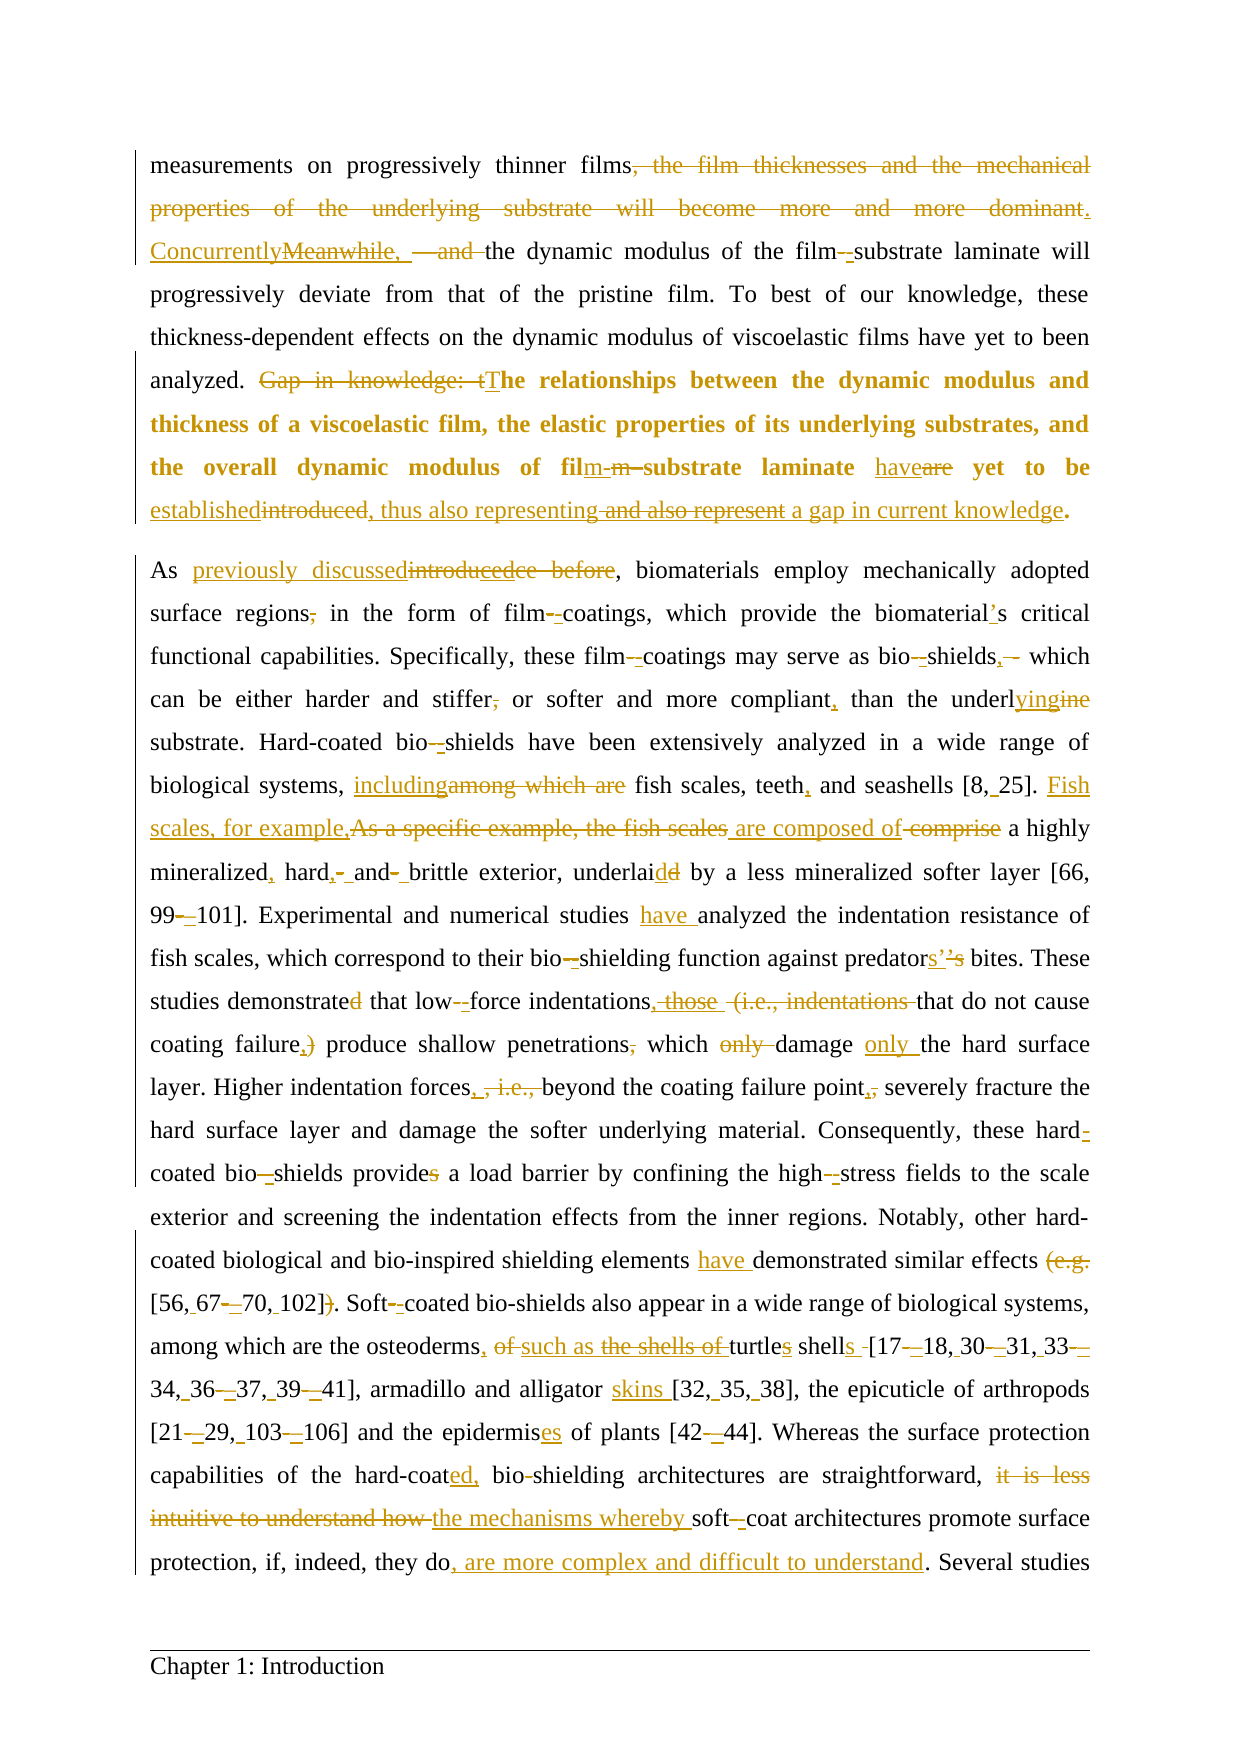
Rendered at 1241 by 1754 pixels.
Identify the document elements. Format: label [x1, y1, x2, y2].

text [150, 150, 1090, 524]
text [150, 555, 1090, 1575]
